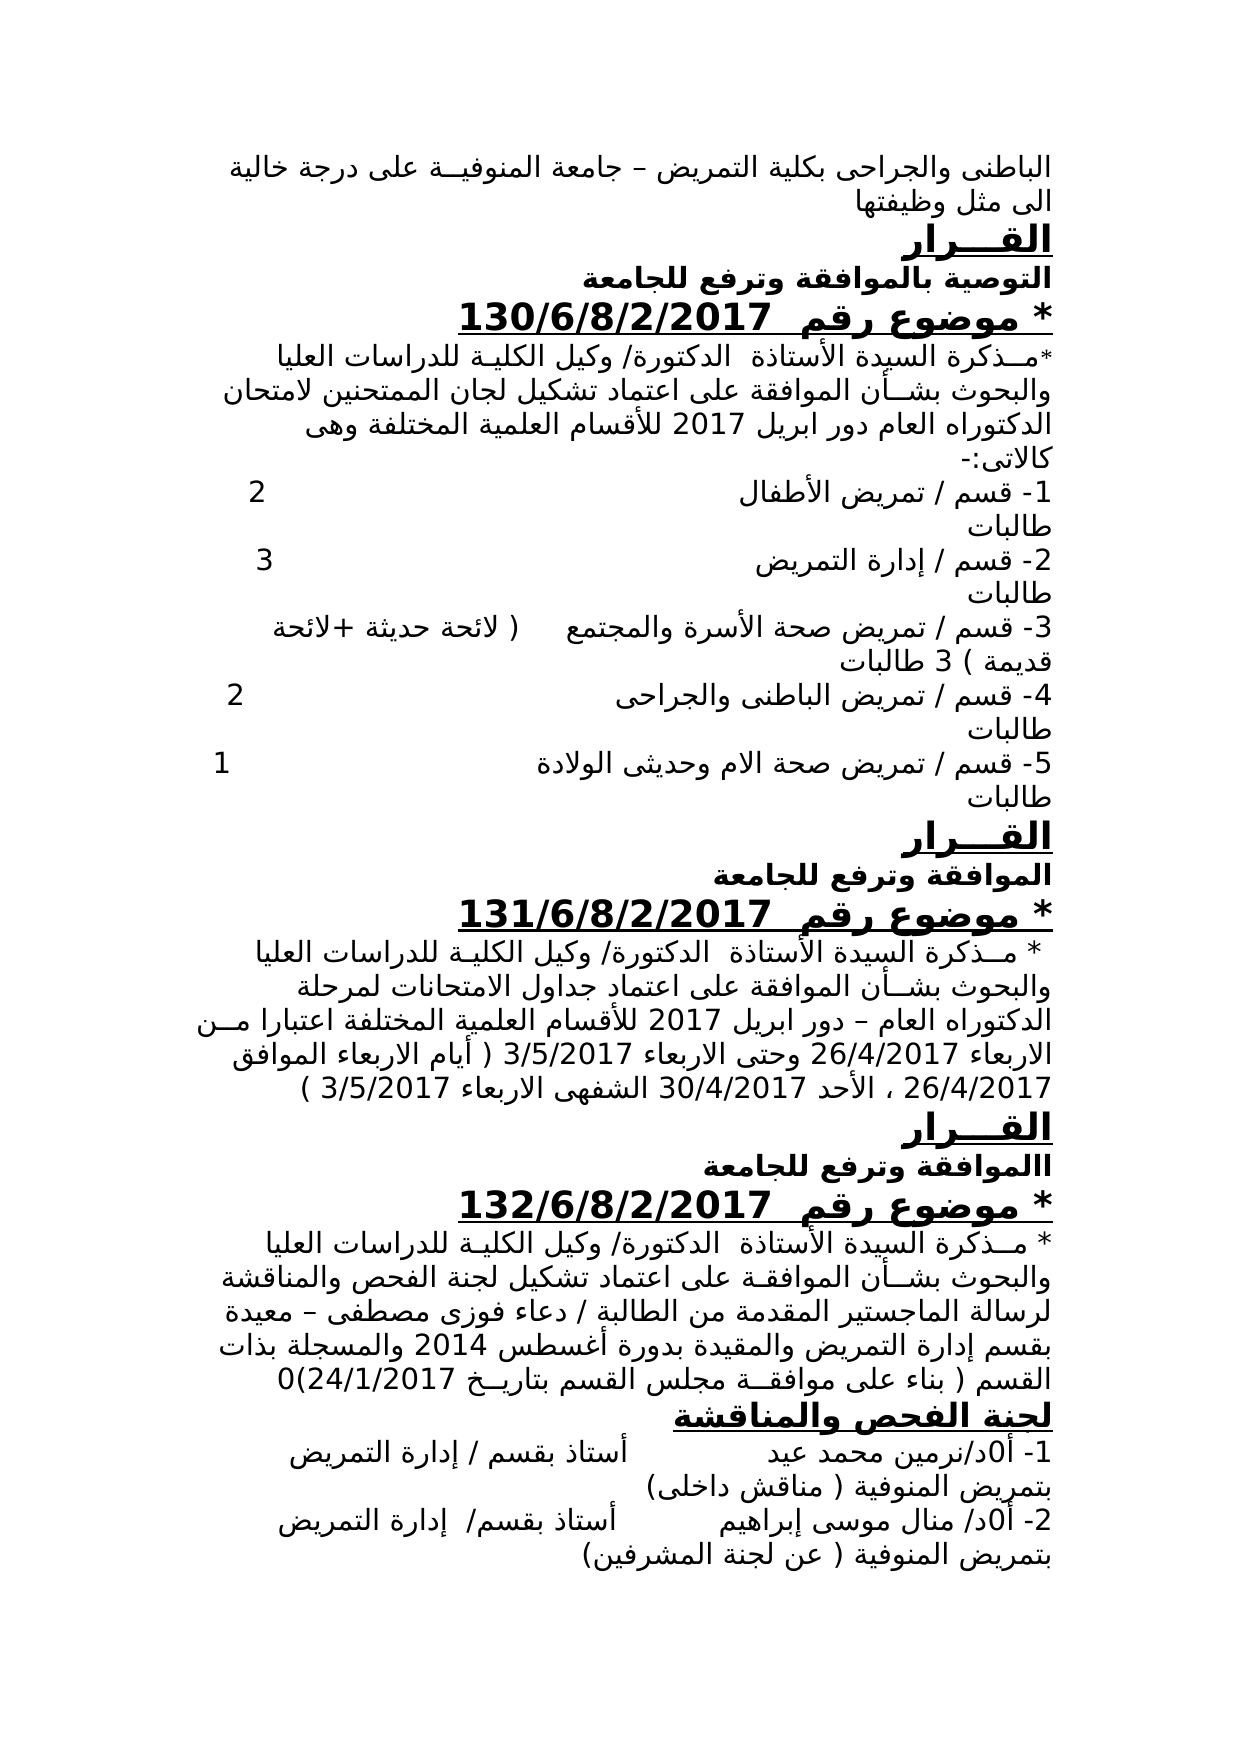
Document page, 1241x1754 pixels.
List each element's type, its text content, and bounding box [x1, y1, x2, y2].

text 5- قسم / تمريض صحة الام وحديثى الولادة 1 طالبات [206, 747, 1053, 814]
text 2- قسم / إدارة التمريض 3 طالبات [206, 543, 1053, 611]
text القـــرار [187, 814, 1053, 858]
text القـــرار [187, 218, 1053, 262]
text 1- قسم / تمريض الأطفال 2 طالبات [206, 475, 1053, 543]
text * موضوع رقم 131/6/8/2/2017 [187, 892, 1071, 936]
text الموافقة وترفع للجامعة [187, 858, 1053, 892]
text 3- قسم / تمريض صحة الأسرة والمجتمع ( لائحة حديثة +لائحة قديمة ) 3 طالبات [206, 611, 1053, 679]
text التوصية بالموافقة وترفع للجامعة [187, 262, 1071, 296]
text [187, 150, 1053, 218]
text 1- أ0د/نرمين محمد عيد أستاذ بقسم / إدارة التمريض بتمريض المنوفية ( مناقش داخلى) [206, 1436, 1053, 1503]
text * موضوع رقم 132/6/8/2/2017 [187, 1183, 1071, 1227]
text * مــذكرة السيدة الأستاذة الدكتورة/ وكيل الكليـة للدراسات العليا والبحوث بشــأن الموافقة على اعتماد جداول الامتحانات لمرحلة الدكتوراه العام – دور ابريل 2017 للأقسام العلمية المختلفة اعتبارا مــن الاربعاء 26/4/2017 وحتى الاربعاء 3/5/2017 ( أيام الاربعاء الموافق 26/4/2017 ، الأحد 30/4/2017 الشفهى الاربعاء 3/5/2017 ) [187, 936, 1053, 1106]
text 2- أ0د/ منال موسى إبراهيم أستاذ بقسم/ إدارة التمريض بتمريض المنوفية ( عن لجنة المشرفين) [206, 1503, 1053, 1571]
text االموافقة وترفع للجامعة [187, 1149, 1053, 1183]
text القـــرار [187, 1106, 1053, 1149]
text *مــذكرة السيدة الأستاذة الدكتورة/ وكيل الكليـة للدراسات العليا والبحوث بشــأن الموافقة على اعتماد تشكيل لجان الممتحنين لامتحان الدكتوراه العام دور ابريل 2017 للأقسام العلمية المختلفة وهى كالاتى:- [206, 339, 1053, 475]
text * موضوع رقم 130/6/8/2/2017 [187, 296, 1071, 339]
text 4- قسم / تمريض الباطنى والجراحى 2 طالبات [206, 679, 1053, 747]
text * مــذكرة السيدة الأستاذة الدكتورة/ وكيل الكليـة للدراسات العليا والبحوث بشــأن الموافقـة على اعتماد تشكيل لجنة الفحص والمناقشة لرسالة الماجستير المقدمة من الطالبة / دعاء فوزى مصطفى – معيدة بقسم إدارة التمريض والمقيدة بدورة أغسطس 2014 والمسجلة بذات القسم ( بناء على موافقــة مجلس القسم بتاريــخ 24/1/2017)0 [206, 1227, 1053, 1397]
text لجنة الفحص والمناقشة [187, 1397, 1071, 1436]
